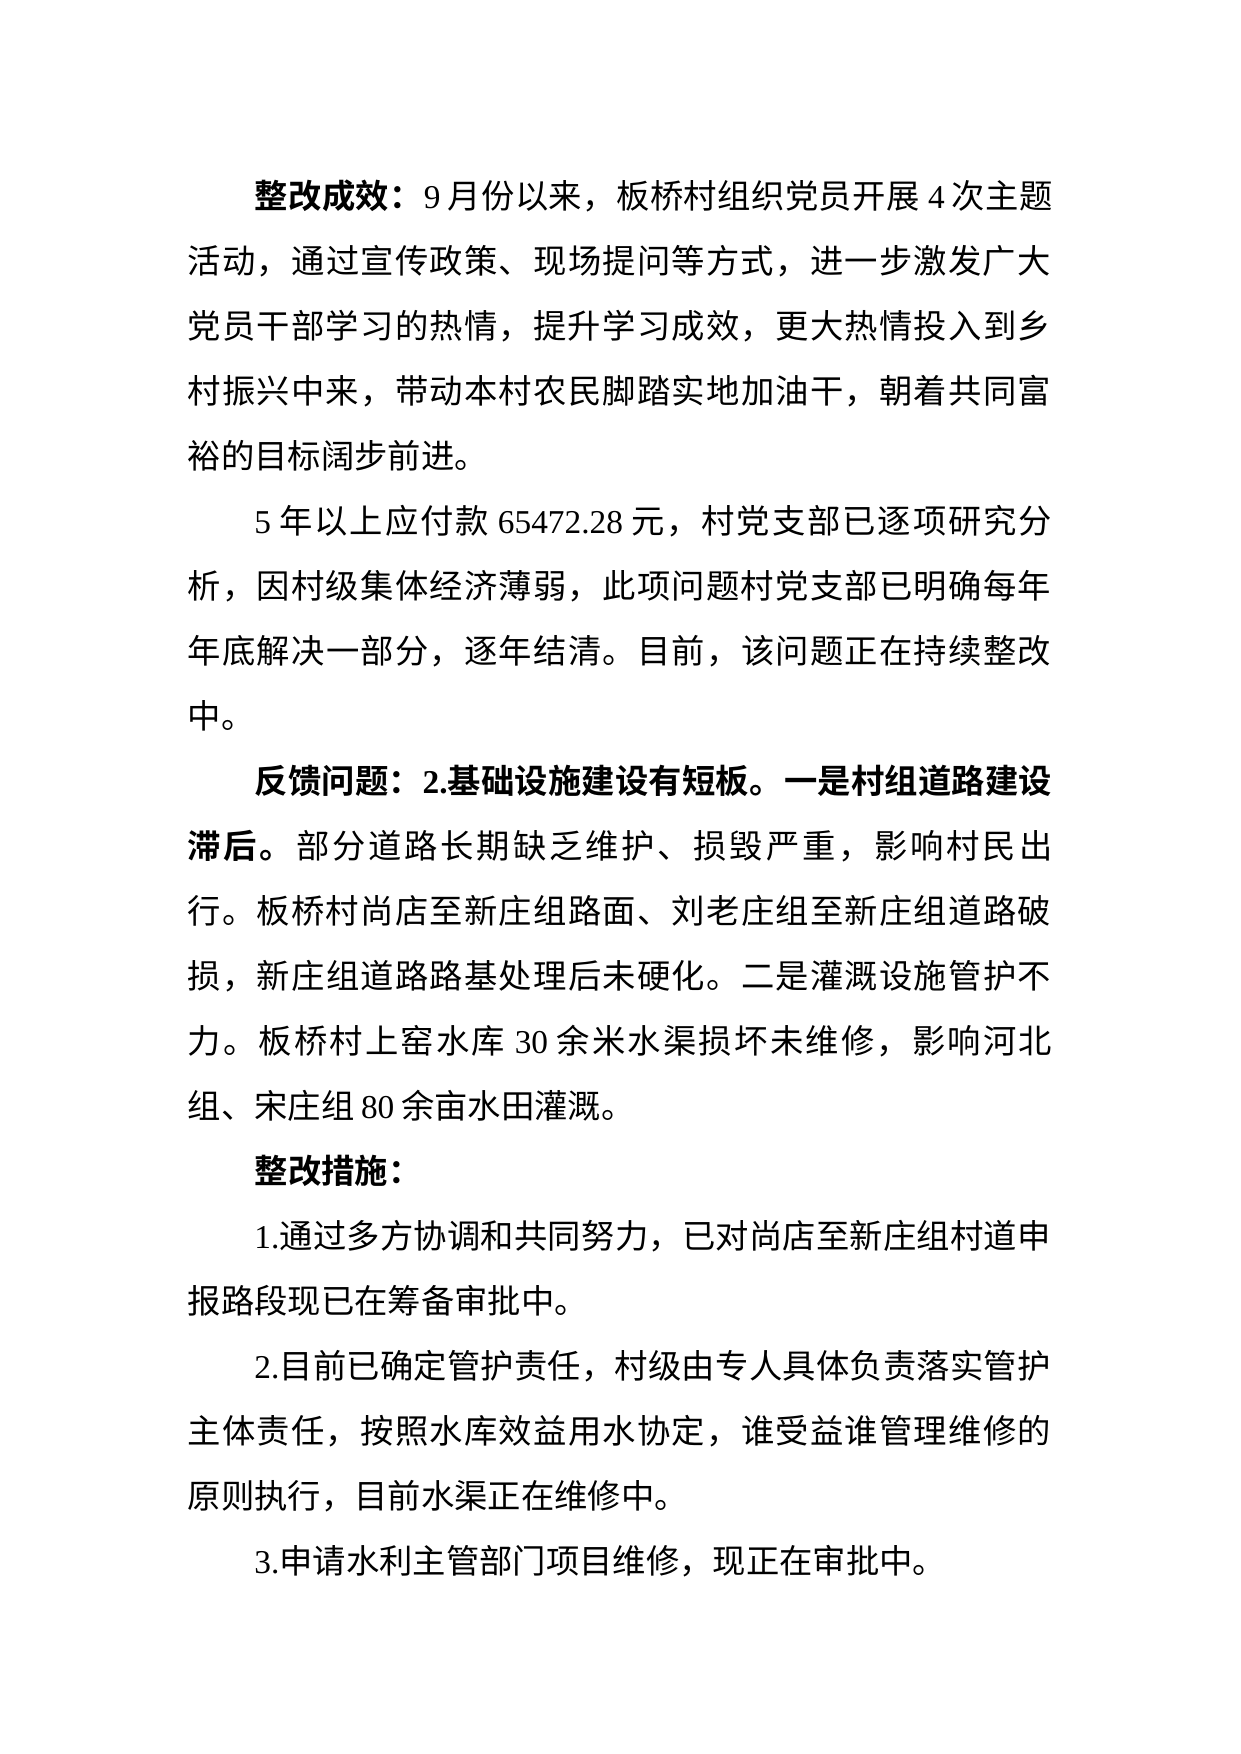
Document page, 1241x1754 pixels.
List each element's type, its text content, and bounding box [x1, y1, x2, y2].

list 3.申请水利主管部门项目维修，现正在审批中。 [187, 1527, 1053, 1592]
list 1.通过多方协调和共同努力，已对尚店至新庄组村道申报路段现已在筹备审批中。 [187, 1202, 1053, 1332]
list 整改措施： [187, 1137, 1053, 1202]
text 整改成效：9月份以来，板桥村组织党员开展4次主题活动，通过宣传政策、现场提问等方式，进一步激发广大党员干部学习的热情，提升学习成效，更大热情投入到乡村振兴中来，带动本村农民脚踏实地加油干，朝着共同富裕的目标阔步前进。 [187, 162, 1053, 487]
list 2.目前已确定管护责任，村级由专人具体负责落实管护主体责任，按照水库效益用水协定，谁受益谁管理维修的原则执行，目前水渠正在维修中。 [187, 1332, 1053, 1527]
text 5年以上应付款65472.28元，村党支部已逐项研究分析，因村级集体经济薄弱，此项问题村党支部已明确每年年底解决一部分，逐年结清。目前，该问题正在持续整改中。 [187, 487, 1053, 747]
text 反馈问题：2.基础设施建设有短板。一是村组道路建设滞后。部分道路长期缺乏维护、损毁严重，影响村民出行。板桥村尚店至新庄组路面、刘老庄组至新庄组道路破损，新庄组道路路基处理后未硬化。二是灌溉设施管护不力。板桥村上窑水库30余米水渠损坏未维修，影响河北组、宋庄组80余亩水田灌溉。 [187, 747, 1053, 1137]
